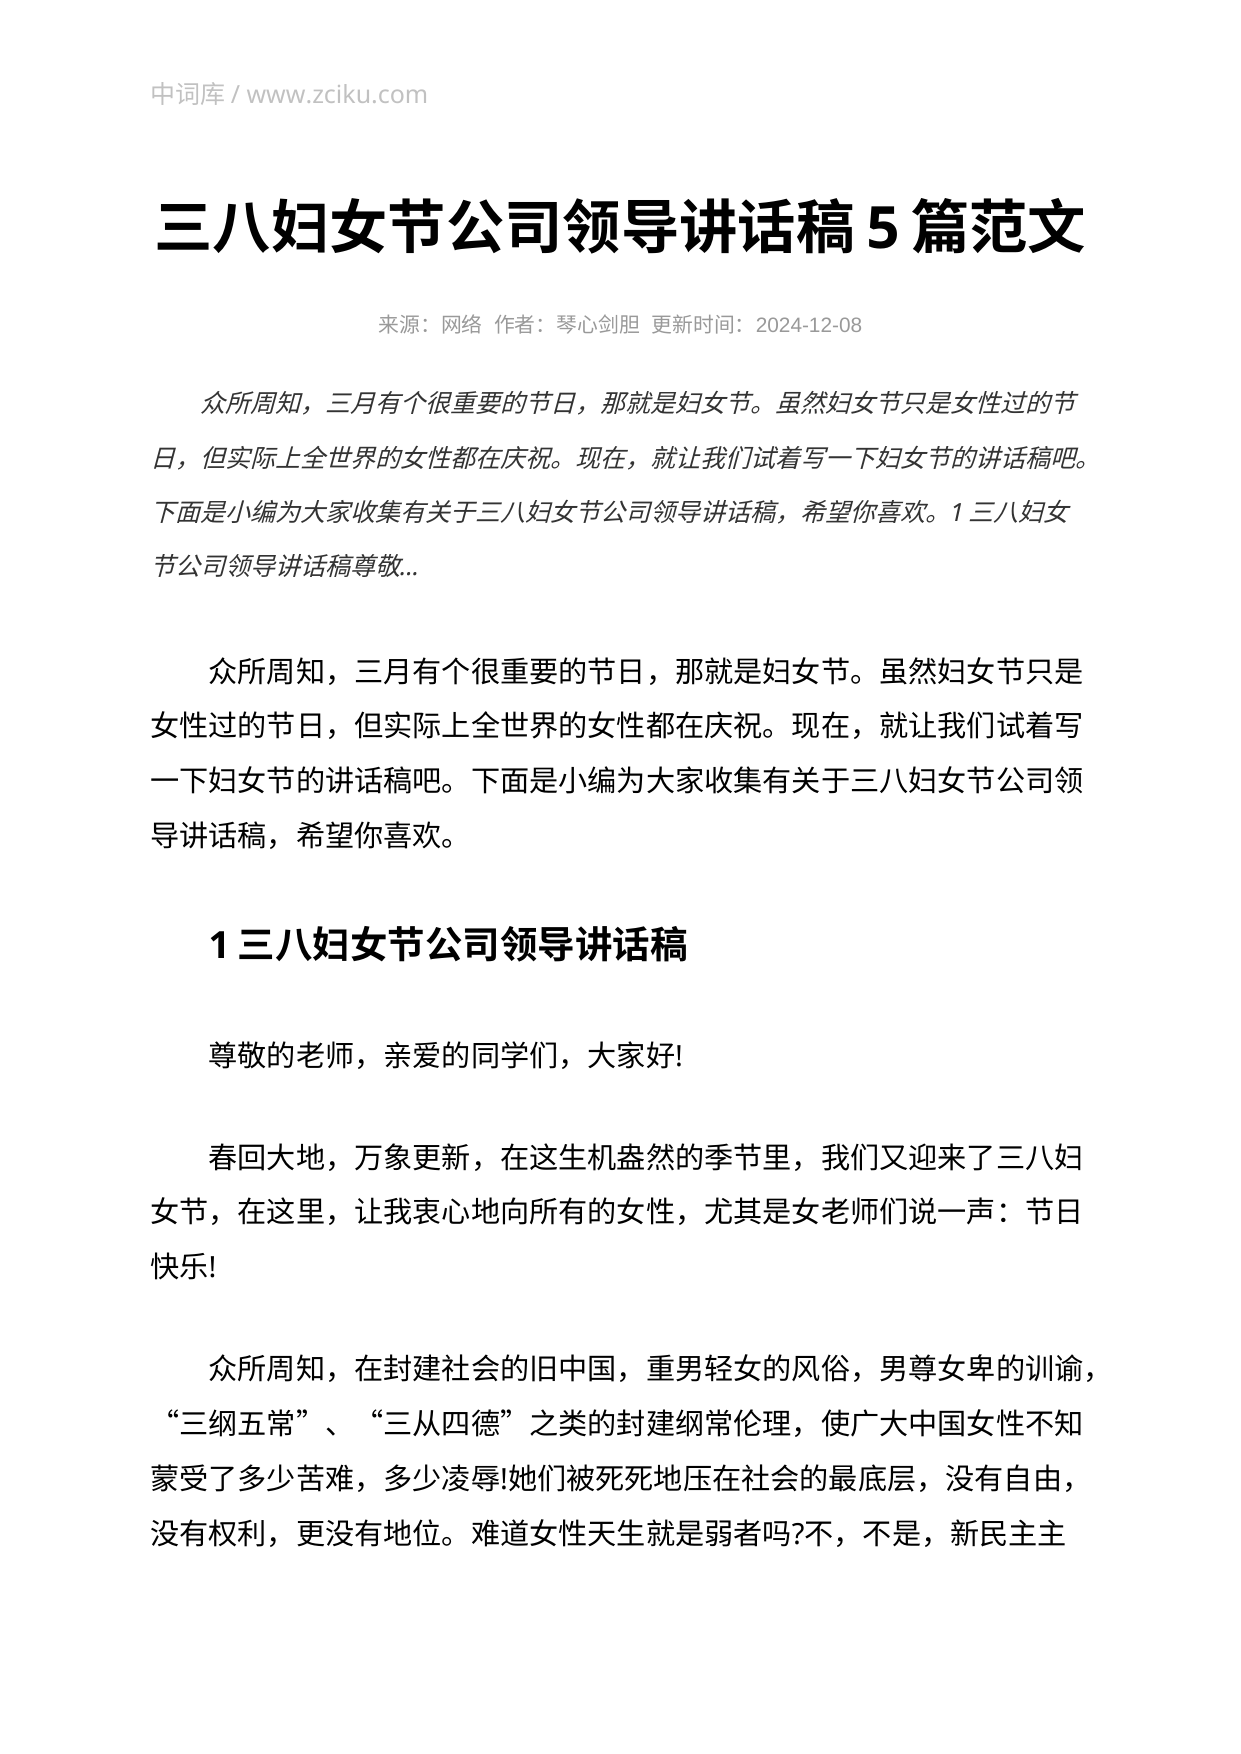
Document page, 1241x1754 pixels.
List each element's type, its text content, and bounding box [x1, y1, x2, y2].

text 尊敬的老师，亲爱的同学们，大家好! [150, 1032, 1090, 1074]
text 来源：网络 作者：琴心剑胆 更新时间：2024-12-08 [150, 313, 1090, 337]
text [150, 1346, 1090, 1553]
text 众所周知，三月有个很重要的节日，那就是妇女节。虽然妇女节只是女性过的节日，但实际上全世界的女性都在庆祝。现在，就让我们试着写一下妇女节的讲话稿吧。下面是小编为大家收集有关于三八妇女节公司领导讲话稿，希望你喜欢。1三八妇女节公司领导讲话稿尊敬... [150, 384, 1090, 583]
text 春回大地，万象更新，在这生机盎然的季节里，我们又迎来了三八妇女节，在这里，让我衷心地向所有的女性，尤其是女老师们说一声：节日快乐! [150, 1134, 1090, 1286]
text 众所周知，三月有个很重要的节日，那就是妇女节。虽然妇女节只是女性过的节日，但实际上全世界的女性都在庆祝。现在，就让我们试着写一下妇女节的讲话稿吧。下面是小编为大家收集有关于三八妇女节公司领导讲话稿，希望你喜欢。 [150, 648, 1090, 855]
text 1三八妇女节公司领导讲话稿 [150, 914, 1090, 969]
subtitle 三八妇女节公司领导讲话稿5篇范文 [150, 181, 1090, 266]
